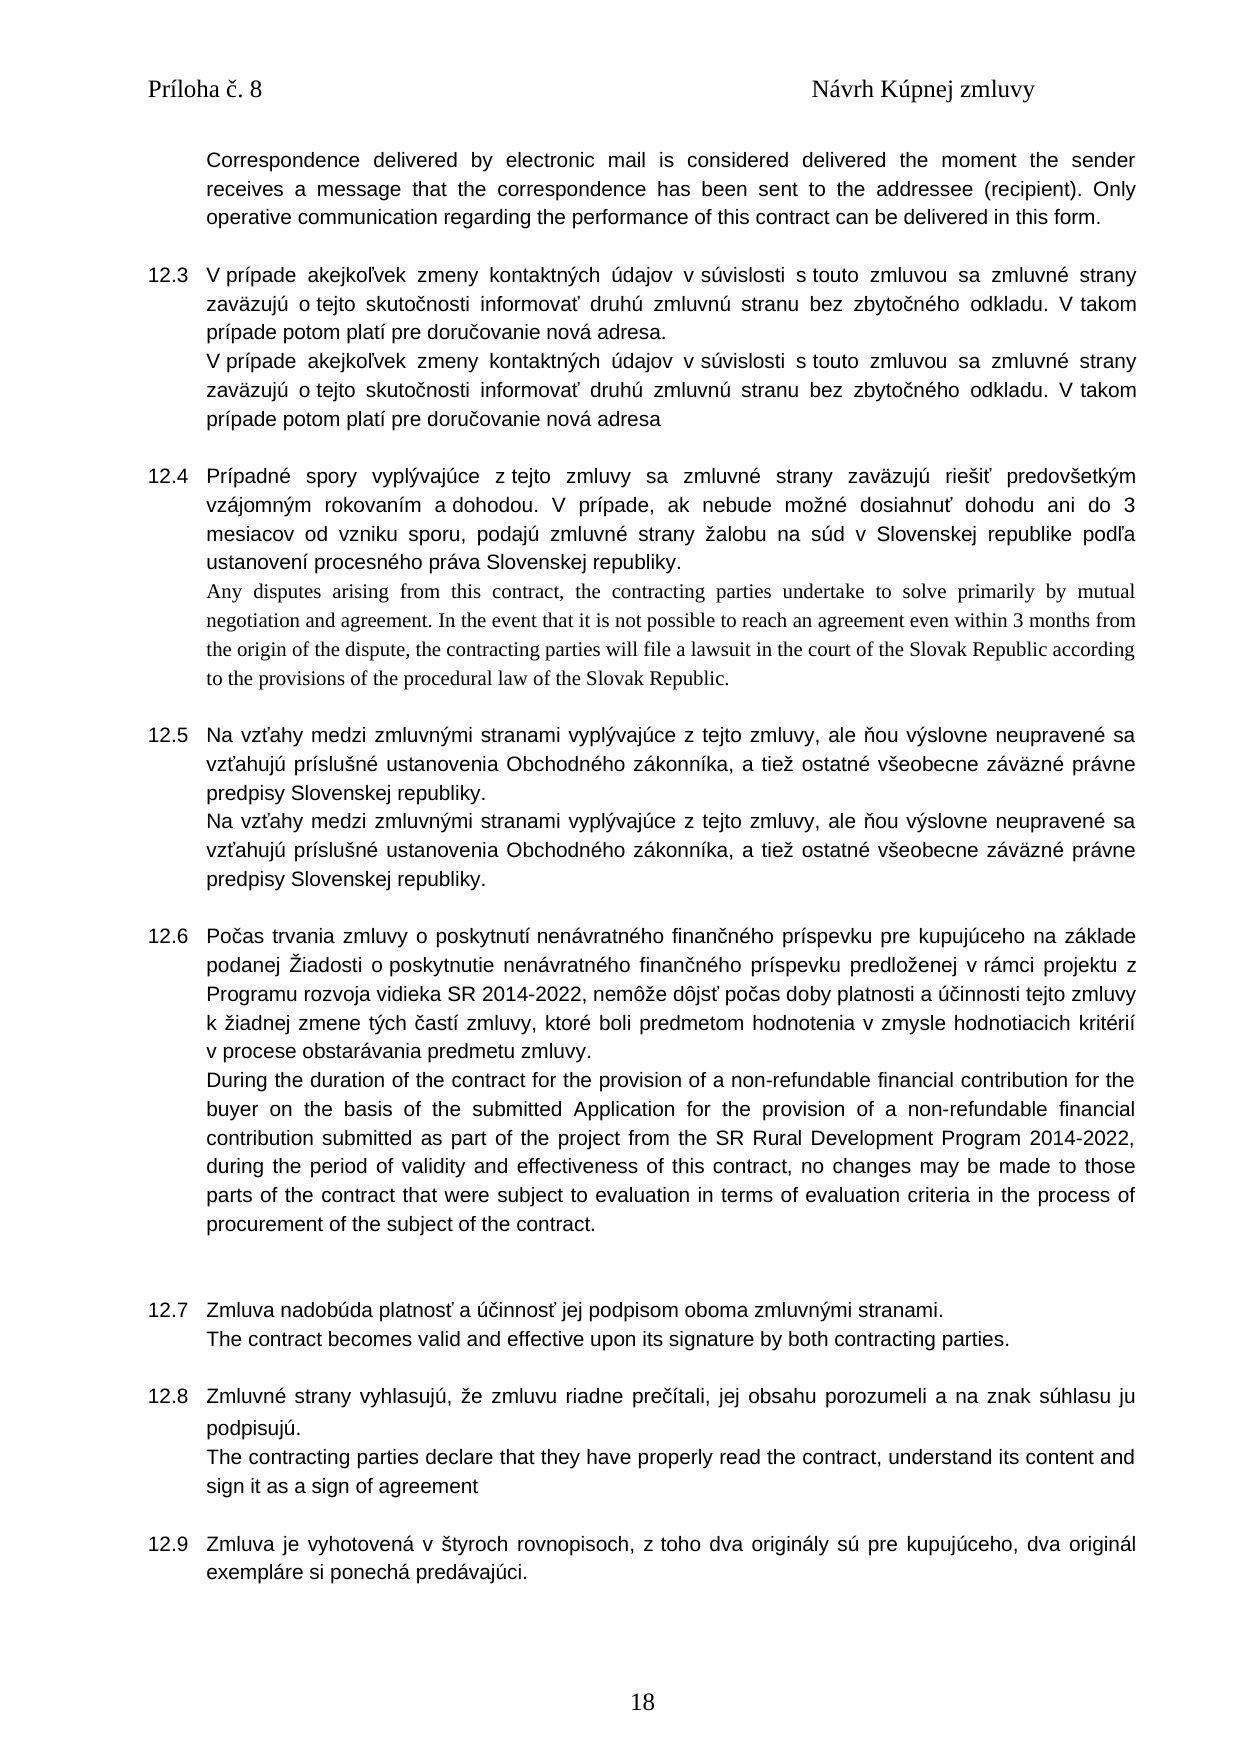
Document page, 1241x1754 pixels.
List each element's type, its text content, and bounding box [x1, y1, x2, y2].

list Zmluva nadobúda platnosť a účinnosť jej podpisom oboma zmluvnými stranami. [148, 1298, 1137, 1322]
list Na vzťahy medzi zmluvnými stranami vyplývajúce z tejto zmluvy, ale ňou výslovne neupravené sa vzťahujú príslušné ustanovenia Obchodného zákonníka, a tiež ostatné všeobecne záväzné právne predpisy Slovenskej republiky. [148, 723, 1137, 804]
text Correspondence delivered by electronic mail is considered delivered the moment the sender receives a message that the correspondence has been sent to the addressee (recipient). Only operative communication regarding the performance of this contract can be delivered in this form. [206, 148, 1137, 229]
list Zmluva je vyhotovená v štyroch rovnopisoch, z toho dva originály sú pre kupujúceho, dva originál exempláre si ponechá predávajúci. [148, 1531, 1137, 1584]
text Na vzťahy medzi zmluvnými stranami vyplývajúce z tejto zmluvy, ale ňou výslovne neupravené sa vzťahujú príslušné ustanovenia Obchodného zákonníka, a tiež ostatné všeobecne záväzné právne predpisy Slovenskej republiky. [206, 809, 1137, 891]
list Zmluvné strany vyhlasujú, že zmluvu riadne prečítali, jej obsahu porozumeli a na znak súhlasu ju podpisujú. [148, 1384, 1137, 1440]
text V prípade akejkoľvek zmeny kontaktných údajov v súvislosti s touto zmluvou sa zmluvné strany zaväzujú o tejto skutočnosti informovať druhú zmluvnú stranu bez zbytočného odkladu. V takom prípade potom platí pre doručovanie nová adresa [206, 349, 1137, 430]
text During the duration of the contract for the provision of a non-refundable financial contribution for the buyer on the basis of the submitted Application for the provision of a non-refundable financial contribution submitted as part of the project from the SR Rural Development Program 2014-2022, during the period of validity and effectiveness of this contract, no changes may be made to those parts of the contract that were subject to evaluation in terms of evaluation criteria in the process of procurement of the subject of the contract. [206, 1068, 1137, 1236]
list Počas trvania zmluvy o poskytnutí nenávratného finančného príspevku pre kupujúceho na základe podanej Žiadosti o poskytnutie nenávratného finančného príspevku predloženej v rámci projektu z Programu rozvoja vidieka SR 2014-2022, nemôže dôjsť počas doby platnosti a účinnosti tejto zmluvy k žiadnej zmene tých častí zmluvy, ktoré boli predmetom hodnotenia v zmysle hodnotiacich kritérií v procese obstarávania predmetu zmluvy. [148, 924, 1137, 1063]
text The contract becomes valid and effective upon its signature by both contracting parties. [206, 1327, 1137, 1351]
list Any disputes arising from this contract, the contracting parties undertake to solve primarily by mutual negotiation and agreement. In the event that it is not possible to reach an agreement even within 3 months from the origin of the dispute, the contracting parties will file a lawsuit in the court of the Slovak Republic according to the provisions of the procedural law of the Slovak Republic. [206, 579, 1137, 689]
text The contracting parties declare that they have properly read the contract, understand its content and sign it as a sign of agreement [206, 1445, 1137, 1498]
list Prípadné spory vyplývajúce z tejto zmluvy sa zmluvné strany zaväzujú riešiť predovšetkým vzájomným rokovaním a dohodou. V prípade, ak nebude možné dosiahnuť dohodu ani do 3 mesiacov od vzniku sporu, podajú zmluvné strany žalobu na súd v Slovenskej republike podľa ustanovení procesného práva Slovenskej republiky. [148, 464, 1137, 574]
list V prípade akejkoľvek zmeny kontaktných údajov v súvislosti s touto zmluvou sa zmluvné strany zaväzujú o tejto skutočnosti informovať druhú zmluvnú stranu bez zbytočného odkladu. V takom prípade potom platí pre doručovanie nová adresa. [148, 263, 1137, 344]
